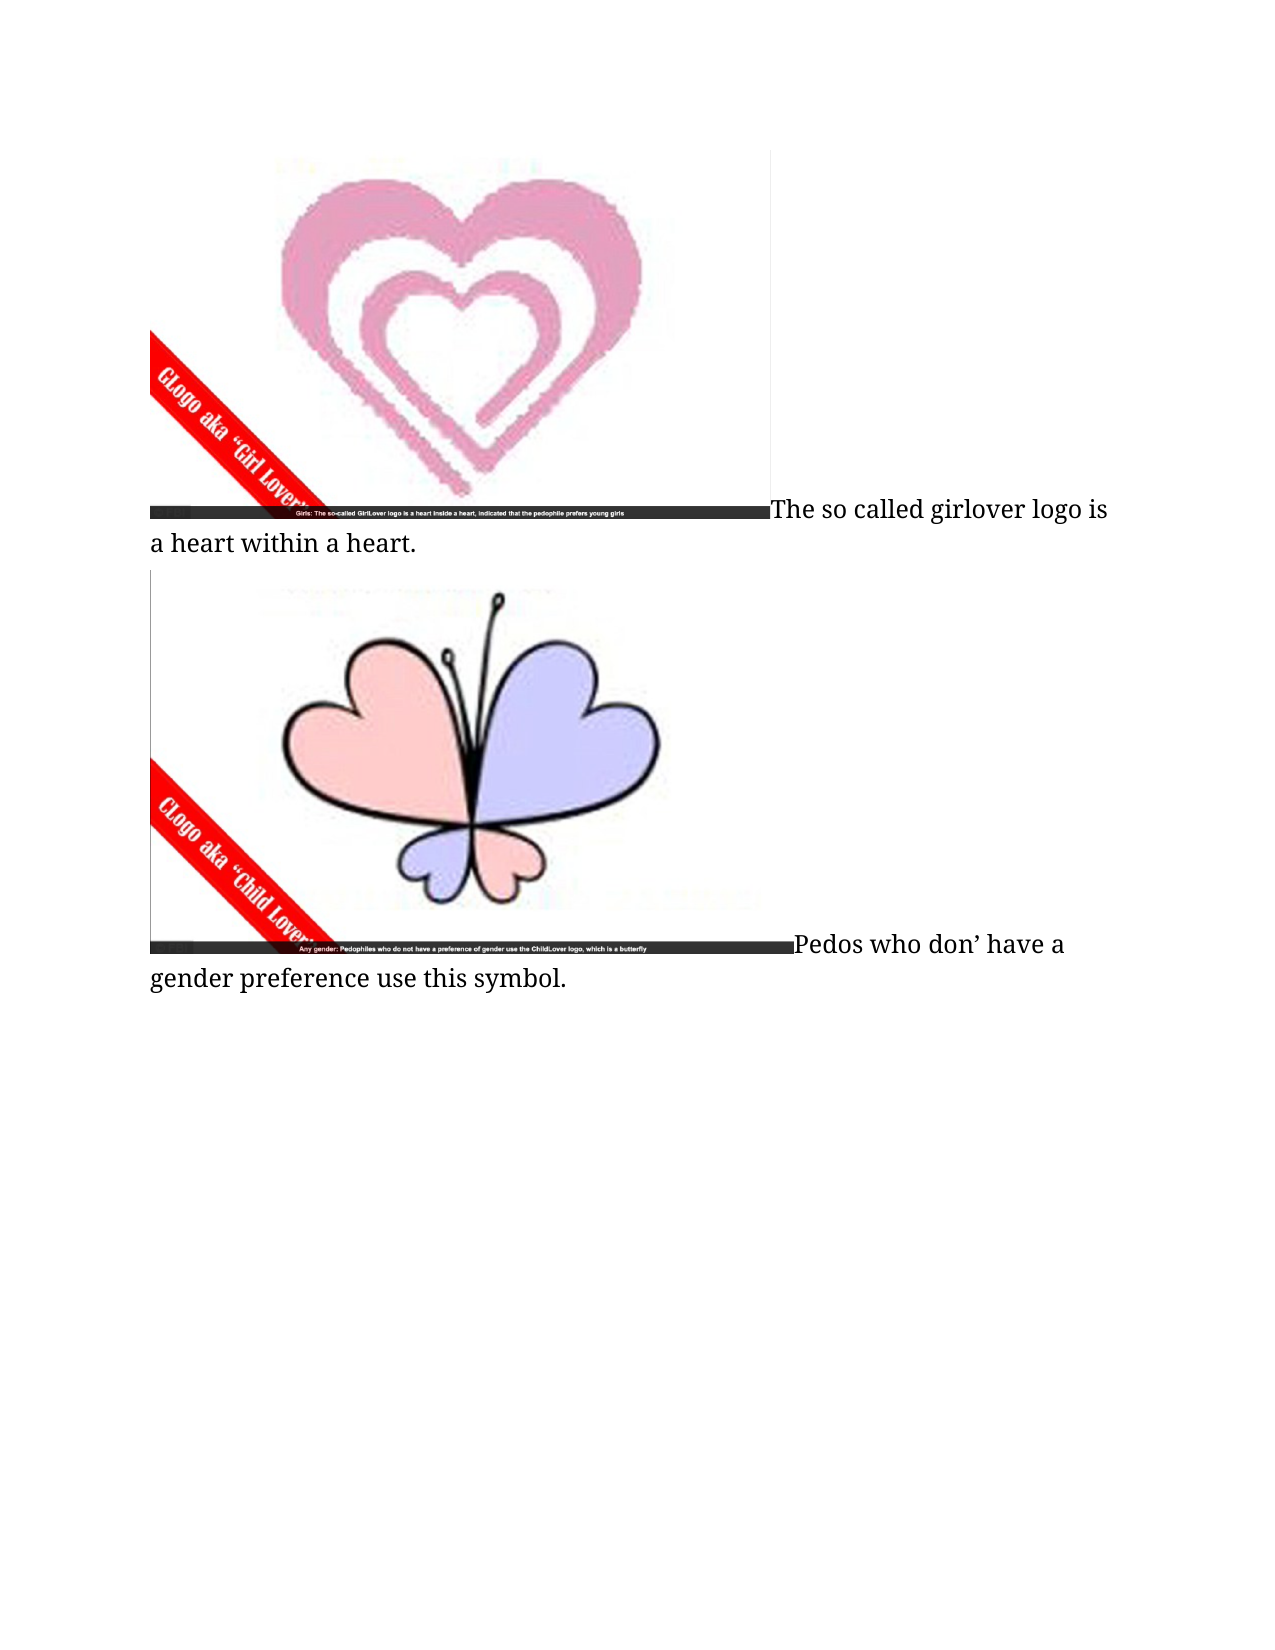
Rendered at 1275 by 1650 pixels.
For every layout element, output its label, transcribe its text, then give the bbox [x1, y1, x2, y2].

picture [150, 570, 794, 954]
picture [150, 150, 771, 519]
